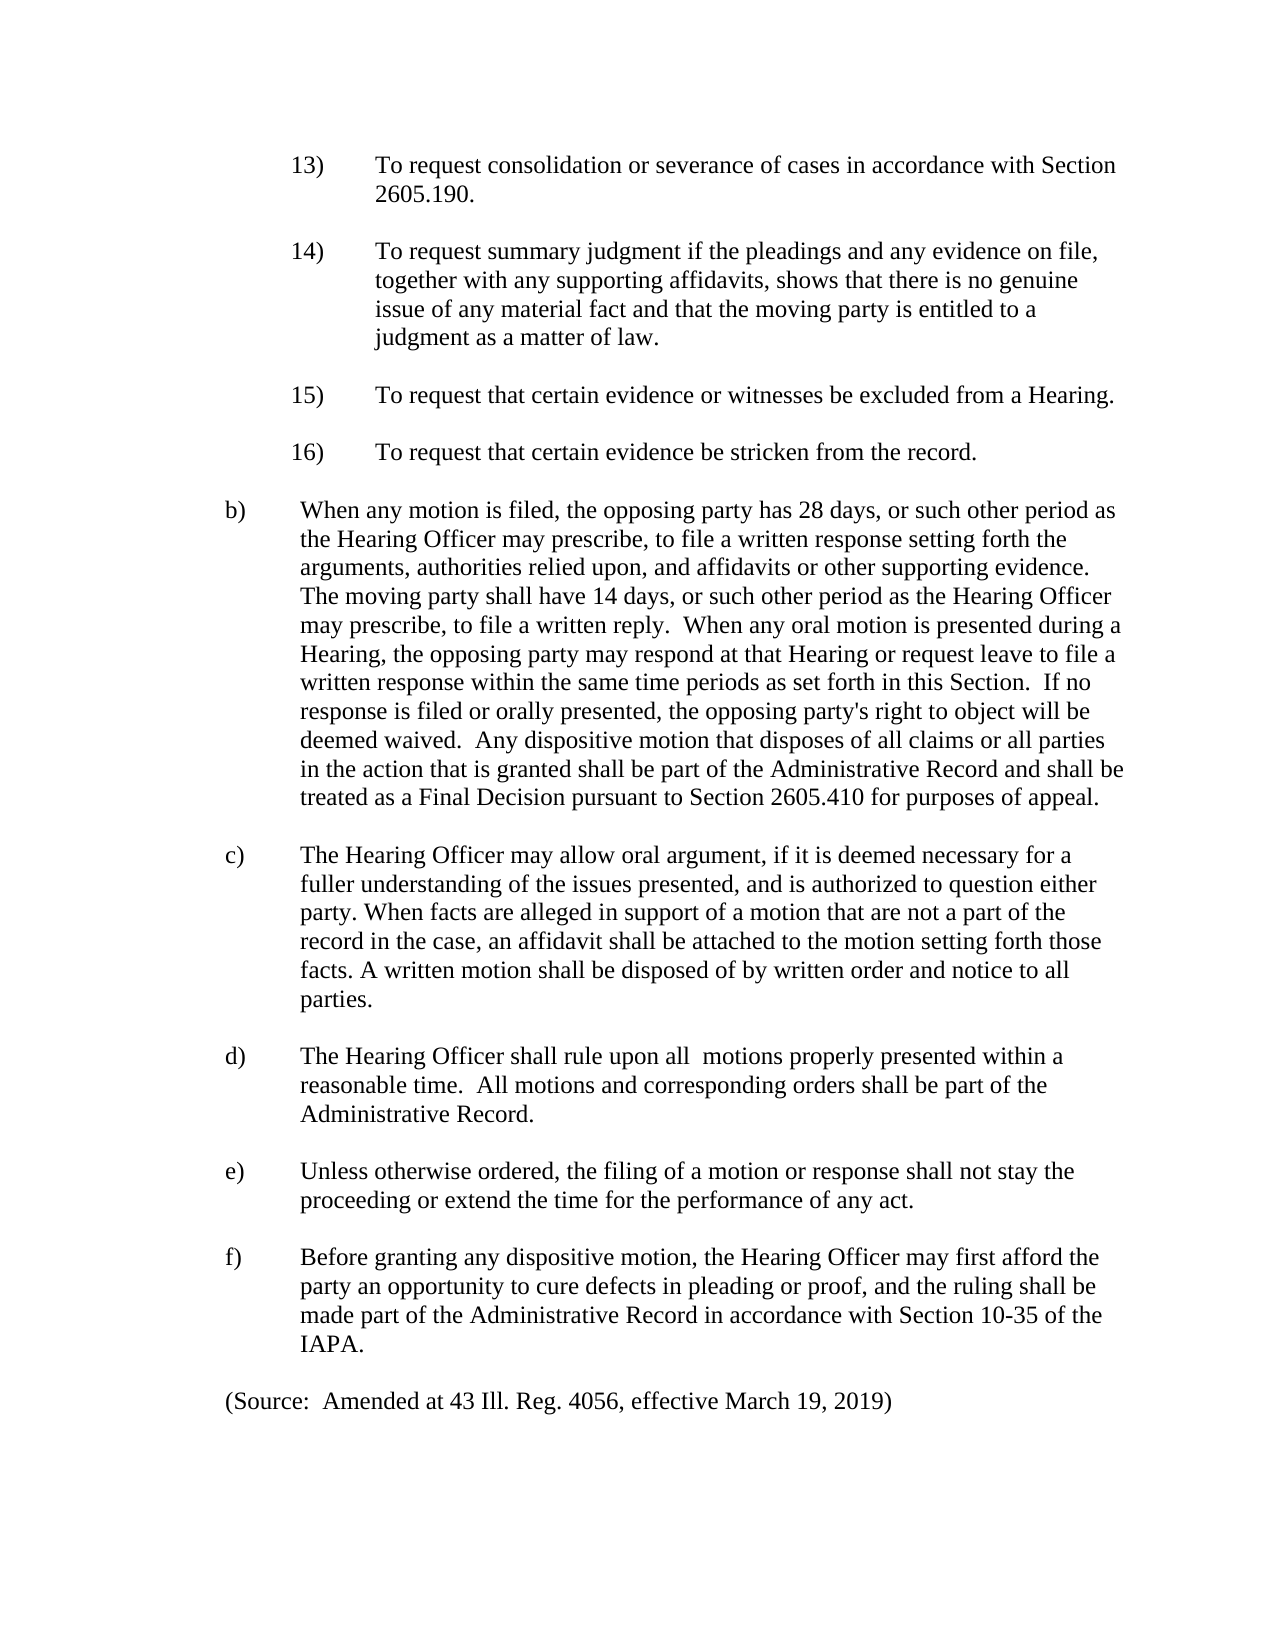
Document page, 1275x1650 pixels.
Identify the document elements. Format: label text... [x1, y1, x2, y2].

text 15) To request that certain evidence or witnesses be excluded from a Hearing. [291, 380, 1125, 409]
text c) The Hearing Officer may allow oral argument, if it is deemed necessary for a fuller understanding of the issues presented, and is authorized to question either party. When facts are alleged in support of a motion that are not a part of the record in the case, an affidavit shall be attached to the motion setting forth those facts. A written motion shall be disposed of by written order and notice to all parties. [225, 840, 1125, 1012]
text 14) To request summary judgment if the pleadings and any evidence on file, together with any supporting affidavits, shows that there is no genuine issue of any material fact and that the moving party is entitled to a judgment as a matter of law. [291, 236, 1125, 351]
text e) Unless otherwise ordered, the filing of a motion or response shall not stay the proceeding or extend the time for the performance of any act. [225, 1156, 1125, 1214]
text d) The Hearing Officer shall rule upon all motions properly presented within a reasonable time. All motions and corresponding orders shall be part of the Administrative Record. [225, 1041, 1125, 1127]
text 16) To request that certain evidence be stricken from the record. [291, 437, 1125, 466]
text b) When any motion is filed, the opposing party has 28 days, or such other period as the Hearing Officer may prescribe, to file a written response setting forth the arguments, authorities relied upon, and affidavits or other supporting evidence. The moving party shall have 14 days, or such other period as the Hearing Officer may prescribe, to file a written reply. When any oral motion is presented during a Hearing, the opposing party may respond at that Hearing or request leave to file a written response within the same time periods as set forth in this Section. If no response is filed or orally presented, the opposing party's right to object will be deemed waived. Any dispositive motion that disposes of all claims or all parties in the action that is granted shall be part of the Administrative Record and shall be treated as a Final Decision pursuant to Section 2605.410 for purposes of appeal. [225, 495, 1125, 811]
text (Source: Amended at 43 Ill. Reg. 4056, effective March 19, 2019) [225, 1386, 1125, 1415]
text f) Before granting any dispositive motion, the Hearing Officer may first afford the party an opportunity to cure defects in pleading or proof, and the ruling shall be made part of the Administrative Record in accordance with Section 10-35 of the IAPA. [225, 1242, 1125, 1357]
text 13) To request consolidation or severance of cases in accordance with Section 2605.190. [291, 150, 1125, 207]
